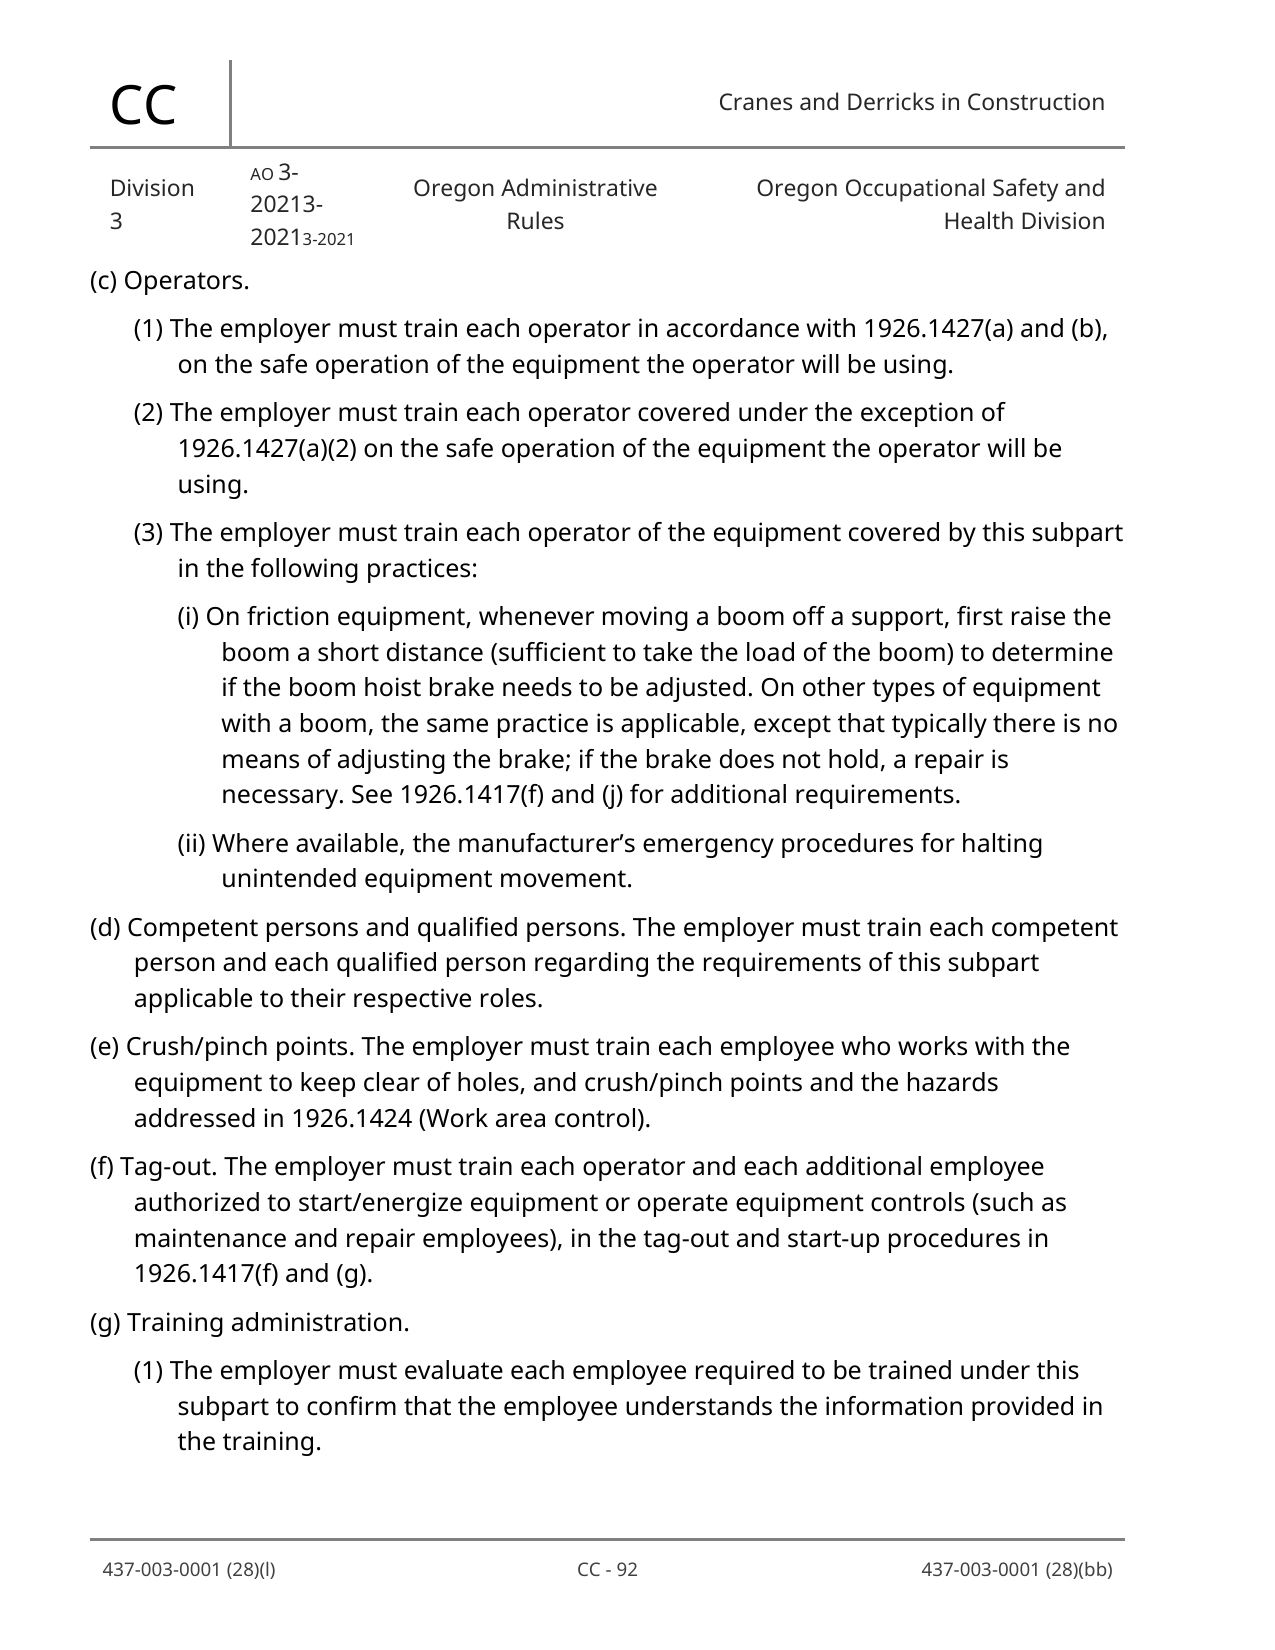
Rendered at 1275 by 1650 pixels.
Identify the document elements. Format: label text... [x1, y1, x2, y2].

list (g) Training administration. [90, 1304, 1125, 1338]
list (i) On friction equipment, whenever moving a boom off a support, first raise the boom a short distance (sufficient to take the load of the boom) to determine if the boom hoist brake needs to be adjusted. On other types of equipment with a boom, the same practice is applicable, except that typically there is no means of adjusting the brake; if the brake does not hold, a repair is necessary. See 1926.1417(f) and (j) for additional requirements. [177, 598, 1125, 811]
list (d) Competent persons and qualified persons. The employer must train each competent person and each qualified person regarding the requirements of this subpart applicable to their respective roles. [90, 909, 1125, 1015]
list (f) Tag-out. The employer must train each operator and each additional employee authorized to start/energize equipment or operate equipment controls (such as maintenance and repair employees), in the tag-out and start-up procedures in 1926.1417(f) and (g). [90, 1149, 1125, 1290]
list (1) The employer must train each operator in accordance with 1926.1427(a) and (b), on the safe operation of the equipment the operator will be using. [134, 311, 1125, 381]
list (3) The employer must train each operator of the equipment covered by this subpart in the following practices: [134, 514, 1125, 584]
list (1) The employer must evaluate each employee required to be trained under this subpart to confirm that the employee understands the information provided in the training. [134, 1352, 1125, 1458]
list (2) The employer must train each operator covered under the exception of 1926.1427(a)(2) on the safe operation of the equipment the operator will be using. [134, 395, 1125, 500]
list (c) Operators. [90, 150, 1125, 297]
list (ii) Where available, the manufacturer’s emergency procedures for halting unintended equipment movement. [177, 825, 1125, 895]
list (e) Crush/pinch points. The employer must train each employee who works with the equipment to keep clear of holes, and crush/pinch points and the hazards addressed in 1926.1424 (Work area control). [90, 1029, 1125, 1134]
